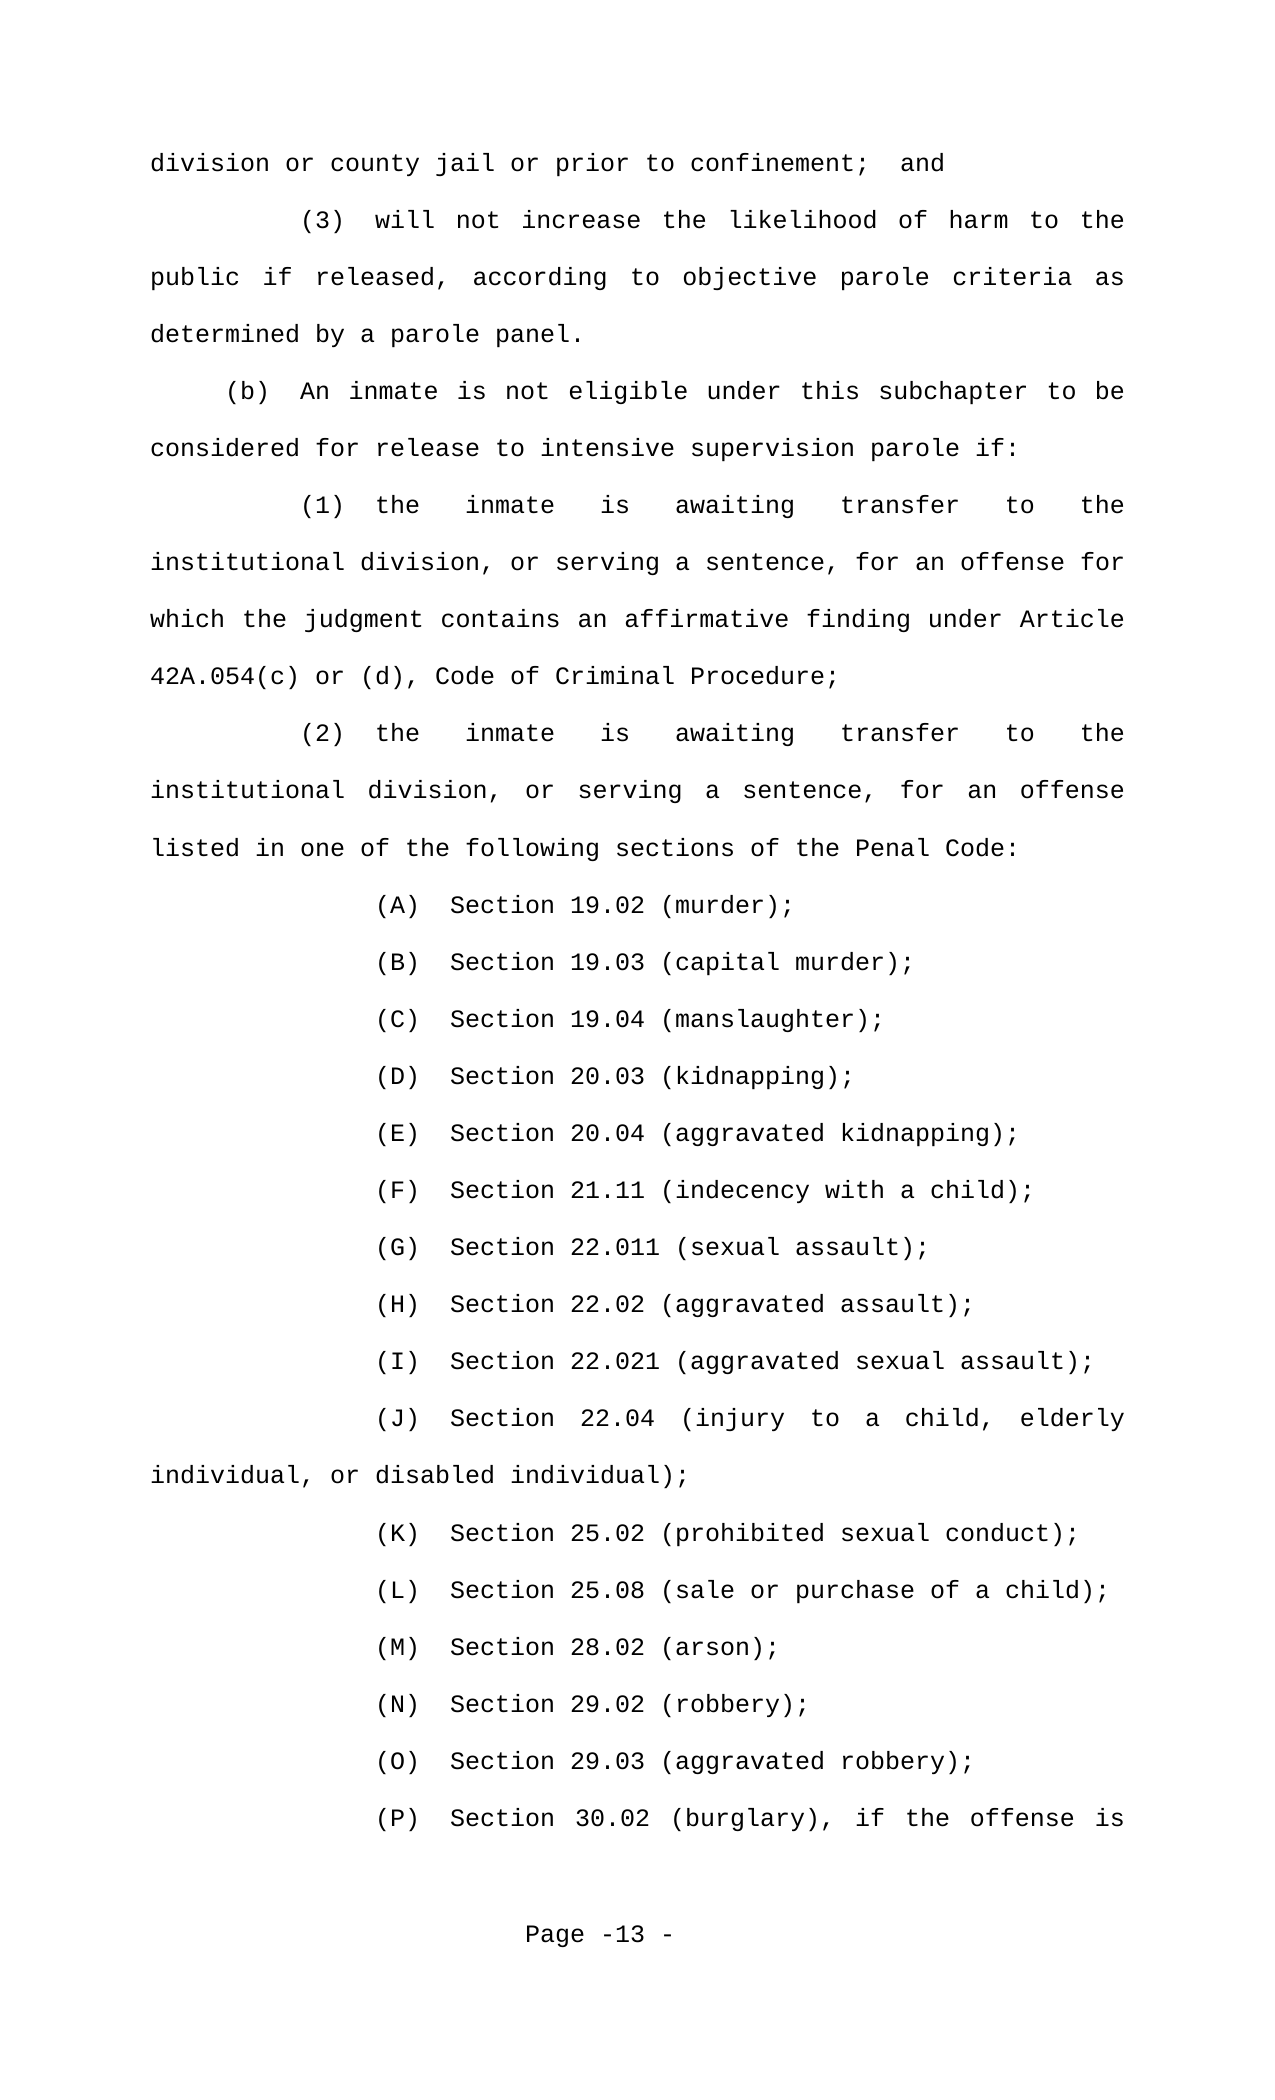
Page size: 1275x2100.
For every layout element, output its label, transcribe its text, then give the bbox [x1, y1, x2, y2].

text (2) the inmate is awaiting transfer to the institutional division, or serving a sentence, for an offense listed in one of the following sections of the Penal Code: [150, 721, 1125, 863]
text (M) Section 28.02 (arson); [150, 1634, 1125, 1663]
text (1) the inmate is awaiting transfer to the institutional division, or serving a sentence, for an offense for which the judgment contains an affirmative finding under Article 42A.054(c) or (d), Code of Criminal Procedure; [150, 492, 1125, 692]
text (E) Section 20.04 (aggravated kidnapping); [150, 1120, 1125, 1149]
text (G) Section 22.011 (sexual assault); [150, 1234, 1125, 1263]
text (3) will not increase the likelihood of harm to the public if released, according to objective parole criteria as determined by a parole panel. [150, 207, 1125, 350]
text (F) Section 21.11 (indecency with a child); [150, 1177, 1125, 1206]
text (C) Section 19.04 (manslaughter); [150, 1006, 1125, 1035]
text (J) Section 22.04 (injury to a child, elderly individual, or disabled individual); [150, 1406, 1125, 1491]
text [150, 1805, 1125, 1834]
text (K) Section 25.02 (prohibited sexual conduct); [150, 1520, 1125, 1548]
text (N) Section 29.02 (robbery); [150, 1691, 1125, 1720]
text (D) Section 20.03 (kidnapping); [150, 1063, 1125, 1092]
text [150, 150, 1125, 178]
text (O) Section 29.03 (aggravated robbery); [150, 1748, 1125, 1777]
text (B) Section 19.03 (capital murder); [150, 949, 1125, 978]
text (I) Section 22.021 (aggravated sexual assault); [150, 1349, 1125, 1377]
text (b) An inmate is not eligible under this subchapter to be considered for release to intensive supervision parole if: [150, 378, 1125, 464]
text (A) Section 19.02 (murder); [150, 892, 1125, 921]
text (H) Section 22.02 (aggravated assault); [150, 1292, 1125, 1320]
text (L) Section 25.08 (sale or purchase of a child); [150, 1577, 1125, 1606]
